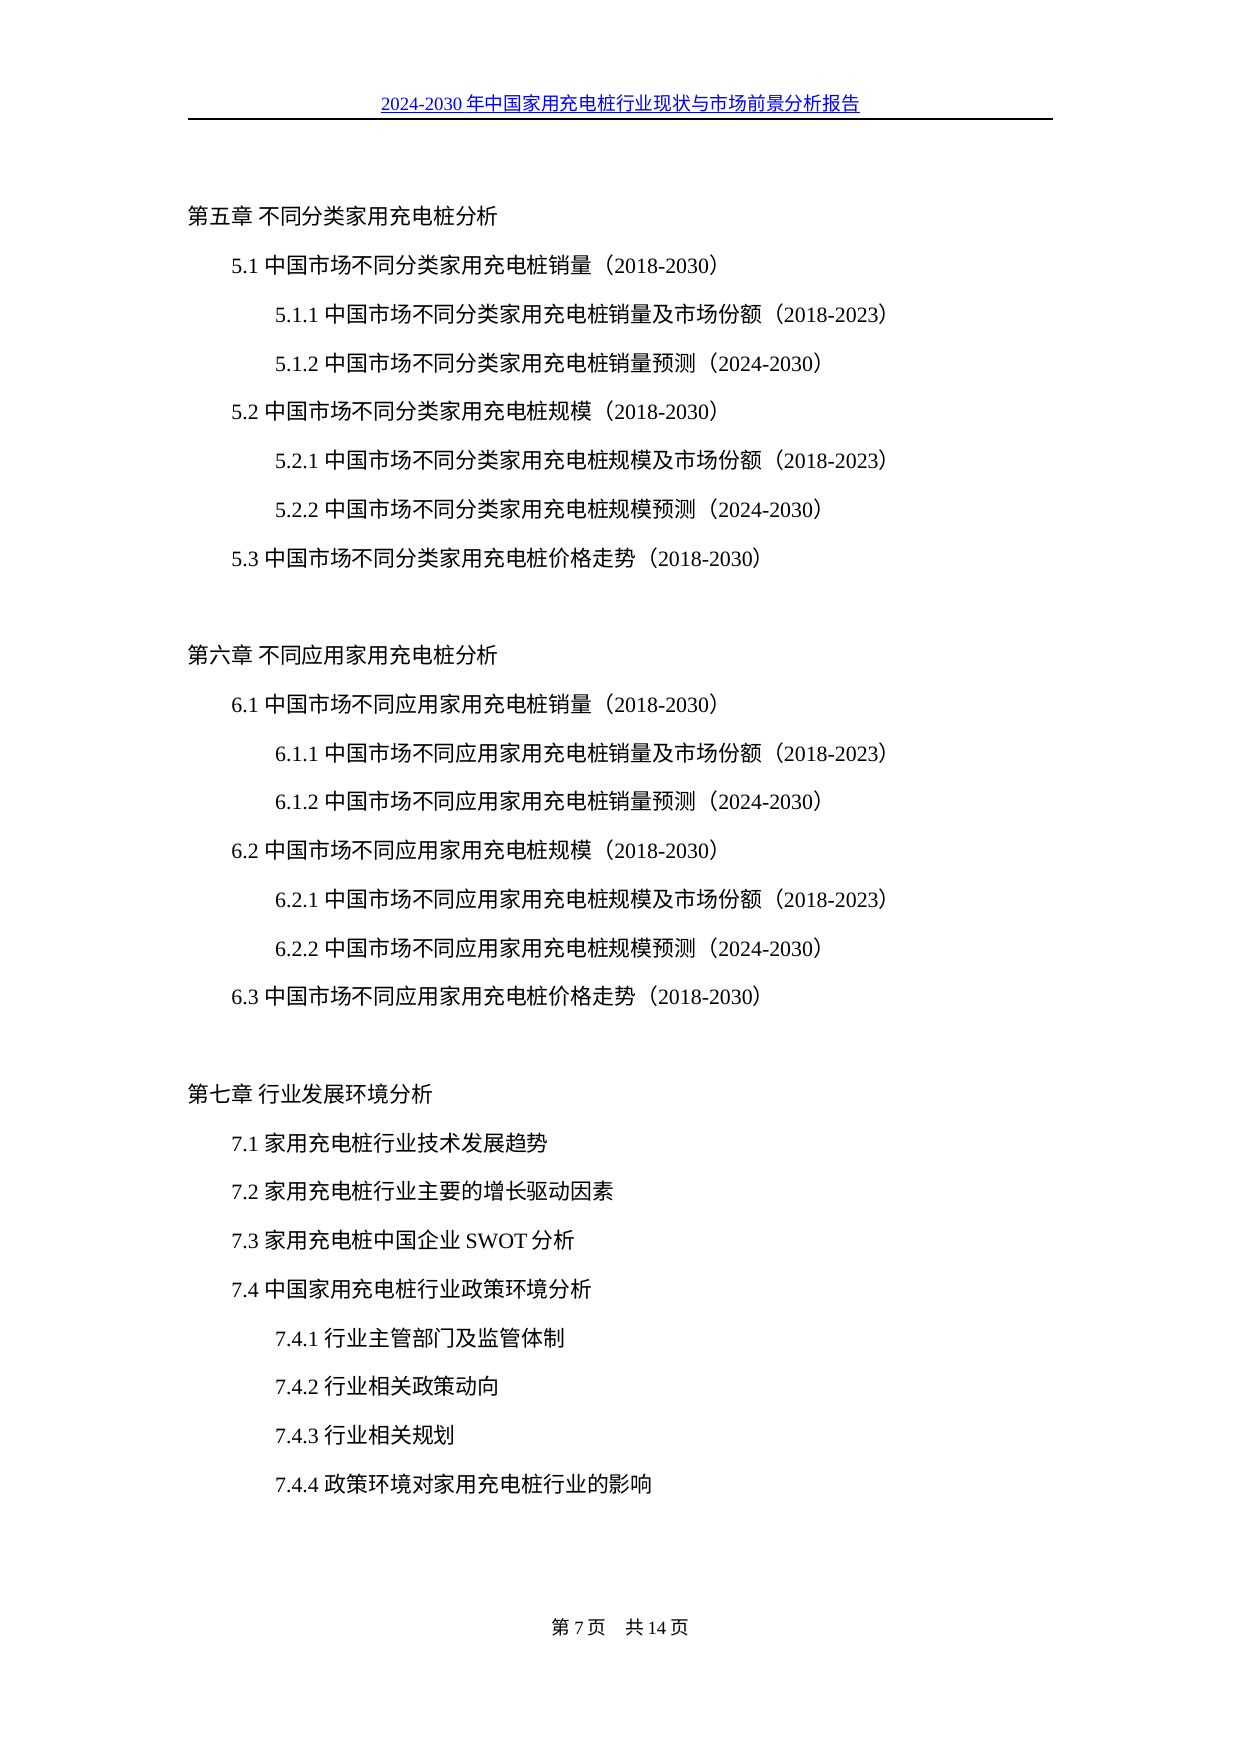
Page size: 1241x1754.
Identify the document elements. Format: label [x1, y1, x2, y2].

text [187, 150, 1053, 1499]
